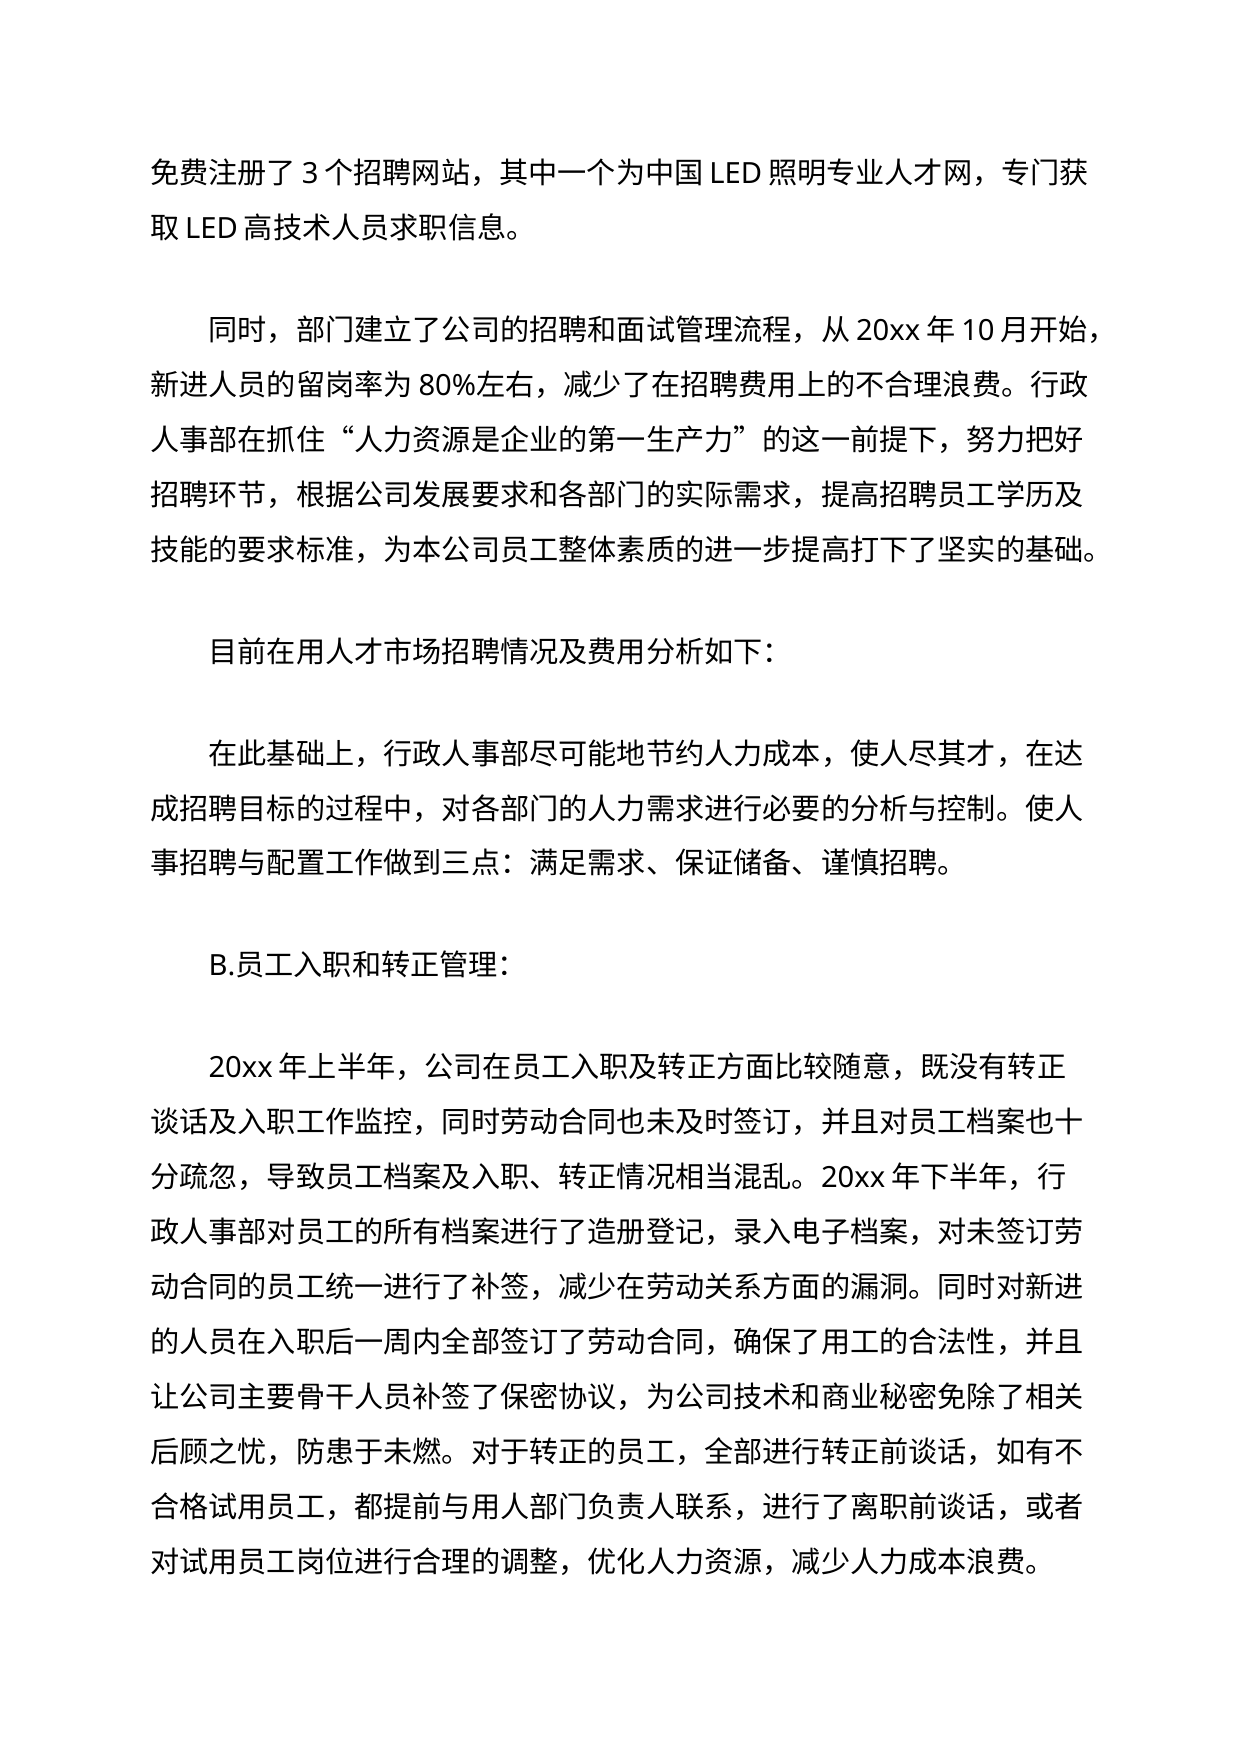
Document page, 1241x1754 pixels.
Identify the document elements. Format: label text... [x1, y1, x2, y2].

text B.员工入职和转正管理： [150, 942, 1090, 984]
text 同时，部门建立了公司的招聘和面试管理流程，从20xx年10月开始，新进人员的留岗率为80%左右，减少了在招聘费用上的不合理浪费。行政人事部在抓住“人力资源是企业的第一生产力”的这一前提下，努力把好招聘环节，根据公司发展要求和各部门的实际需求，提高招聘员工学历及技能的要求标准，为本公司员工整体素质的进一步提高打下了坚实的基础。 [150, 307, 1090, 569]
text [150, 150, 1090, 247]
text 目前在用人才市场招聘情况及费用分析如下： [150, 628, 1090, 671]
text 20xx年上半年，公司在员工入职及转正方面比较随意，既没有转正谈话及入职工作监控，同时劳动合同也未及时签订，并且对员工档案也十分疏忽，导致员工档案及入职、转正情况相当混乱。20xx年下半年，行政人事部对员工的所有档案进行了造册登记，录入电子档案，对未签订劳动合同的员工统一进行了补签，减少在劳动关系方面的漏洞。同时对新进的人员在入职后一周内全部签订了劳动合同，确保了用工的合法性，并且让公司主要骨干人员补签了保密协议，为公司技术和商业秘密免除了相关后顾之忧，防患于未燃。对于转正的员工，全部进行转正前谈话，如有不合格试用员工，都提前与用人部门负责人联系，进行了离职前谈话，或者对试用员工岗位进行合理的调整，优化人力资源，减少人力成本浪费。 [150, 1044, 1090, 1580]
text 在此基础上，行政人事部尽可能地节约人力成本，使人尽其才，在达成招聘目标的过程中，对各部门的人力需求进行必要的分析与控制。使人事招聘与配置工作做到三点：满足需求、保证储备、谨慎招聘。 [150, 730, 1090, 882]
